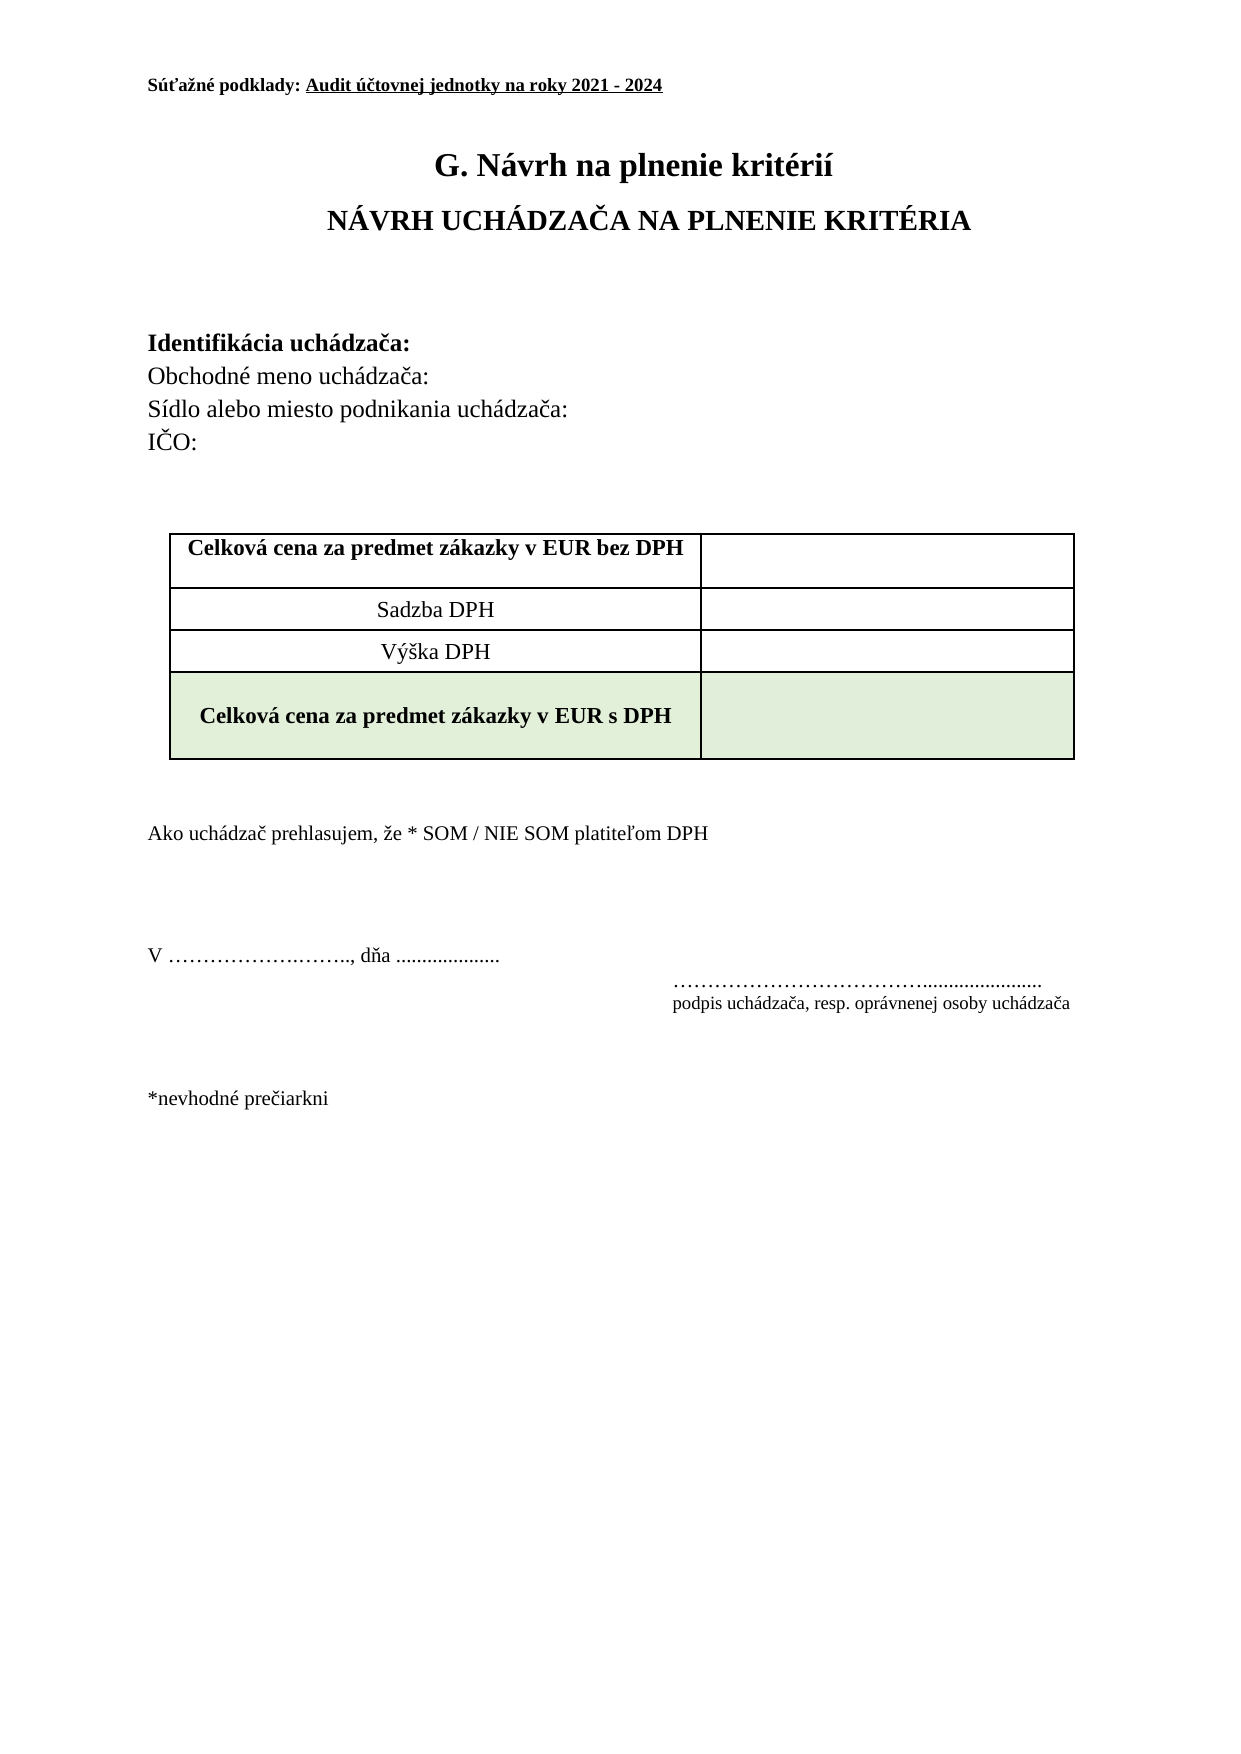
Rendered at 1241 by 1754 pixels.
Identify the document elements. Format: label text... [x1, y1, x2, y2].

table_cell Celková cena za predmet zákazky v EUR s DPH [171, 673, 700, 758]
table_cell [702, 673, 1073, 758]
text Sídlo alebo miesto podnikania uchádzača: IČO: [147, 394, 570, 456]
text V ……………….…….., dňa .................... [147, 943, 504, 967]
text *nevhodné prečiarkni [147, 1086, 1151, 1110]
table_cell Výška DPH [171, 631, 700, 671]
subtitle Identifikácia uchádzača: [147, 328, 1151, 357]
table_header [702, 535, 1073, 587]
subtitle NÁVRH UCHÁDZAČA NA PLNENIE KRITÉRIA [183, 203, 1115, 236]
table_cell [702, 631, 1073, 671]
text Ako uchádzač prehlasujem, že * SOM / NIE SOM platiteľom DPH [147, 821, 1151, 845]
table_cell Sadzba DPH [171, 589, 700, 629]
table_header Celková cena za predmet zákazky v EUR bez DPH [171, 535, 700, 587]
text Obchodné meno uchádzača: [147, 361, 1151, 389]
subtitle G. Návrh na plnenie kritérií [434, 145, 1151, 183]
table_cell [702, 589, 1073, 629]
text podpis uchádzača, resp. oprávnenej osoby uchádzača [672, 992, 1151, 1014]
text ………………………………....................... [672, 968, 1151, 992]
